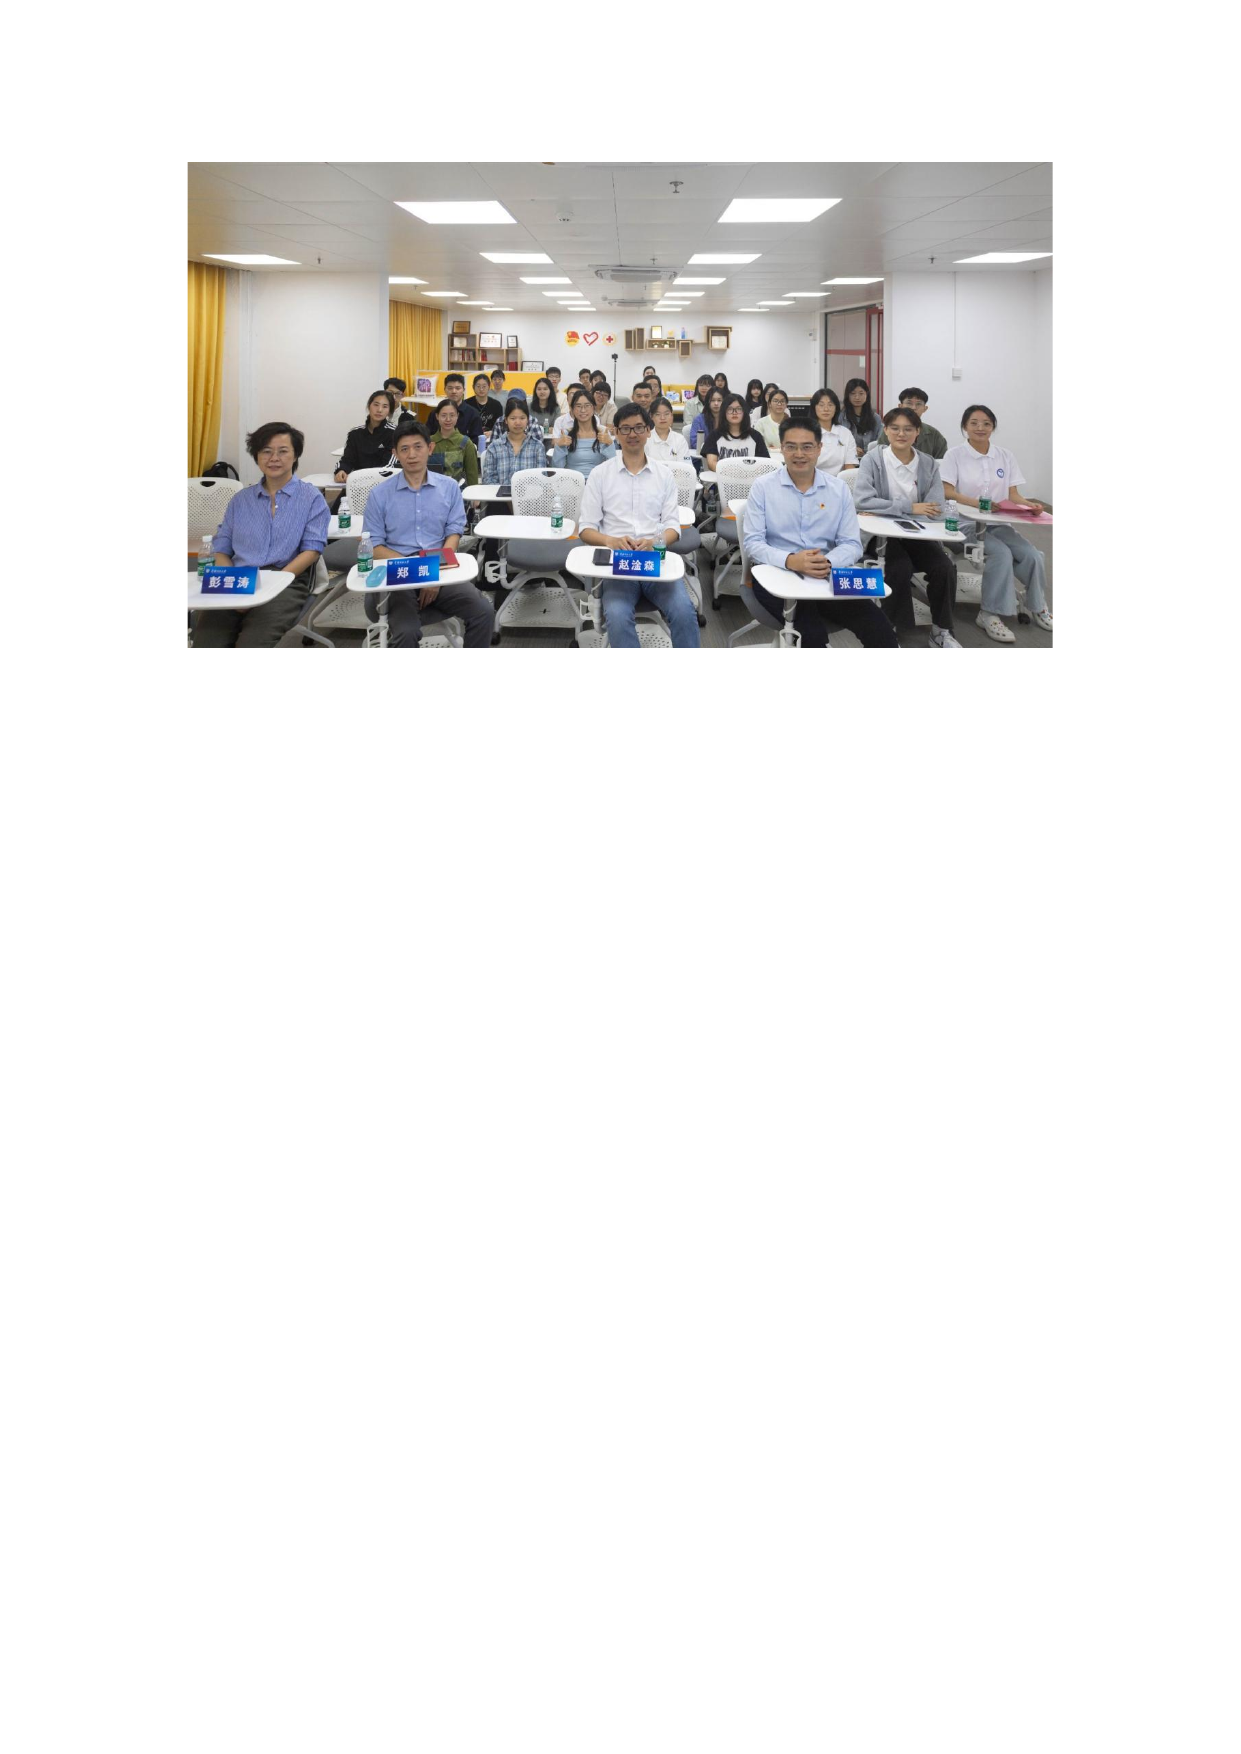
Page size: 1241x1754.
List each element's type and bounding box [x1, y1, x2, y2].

picture [187, 162, 1053, 648]
